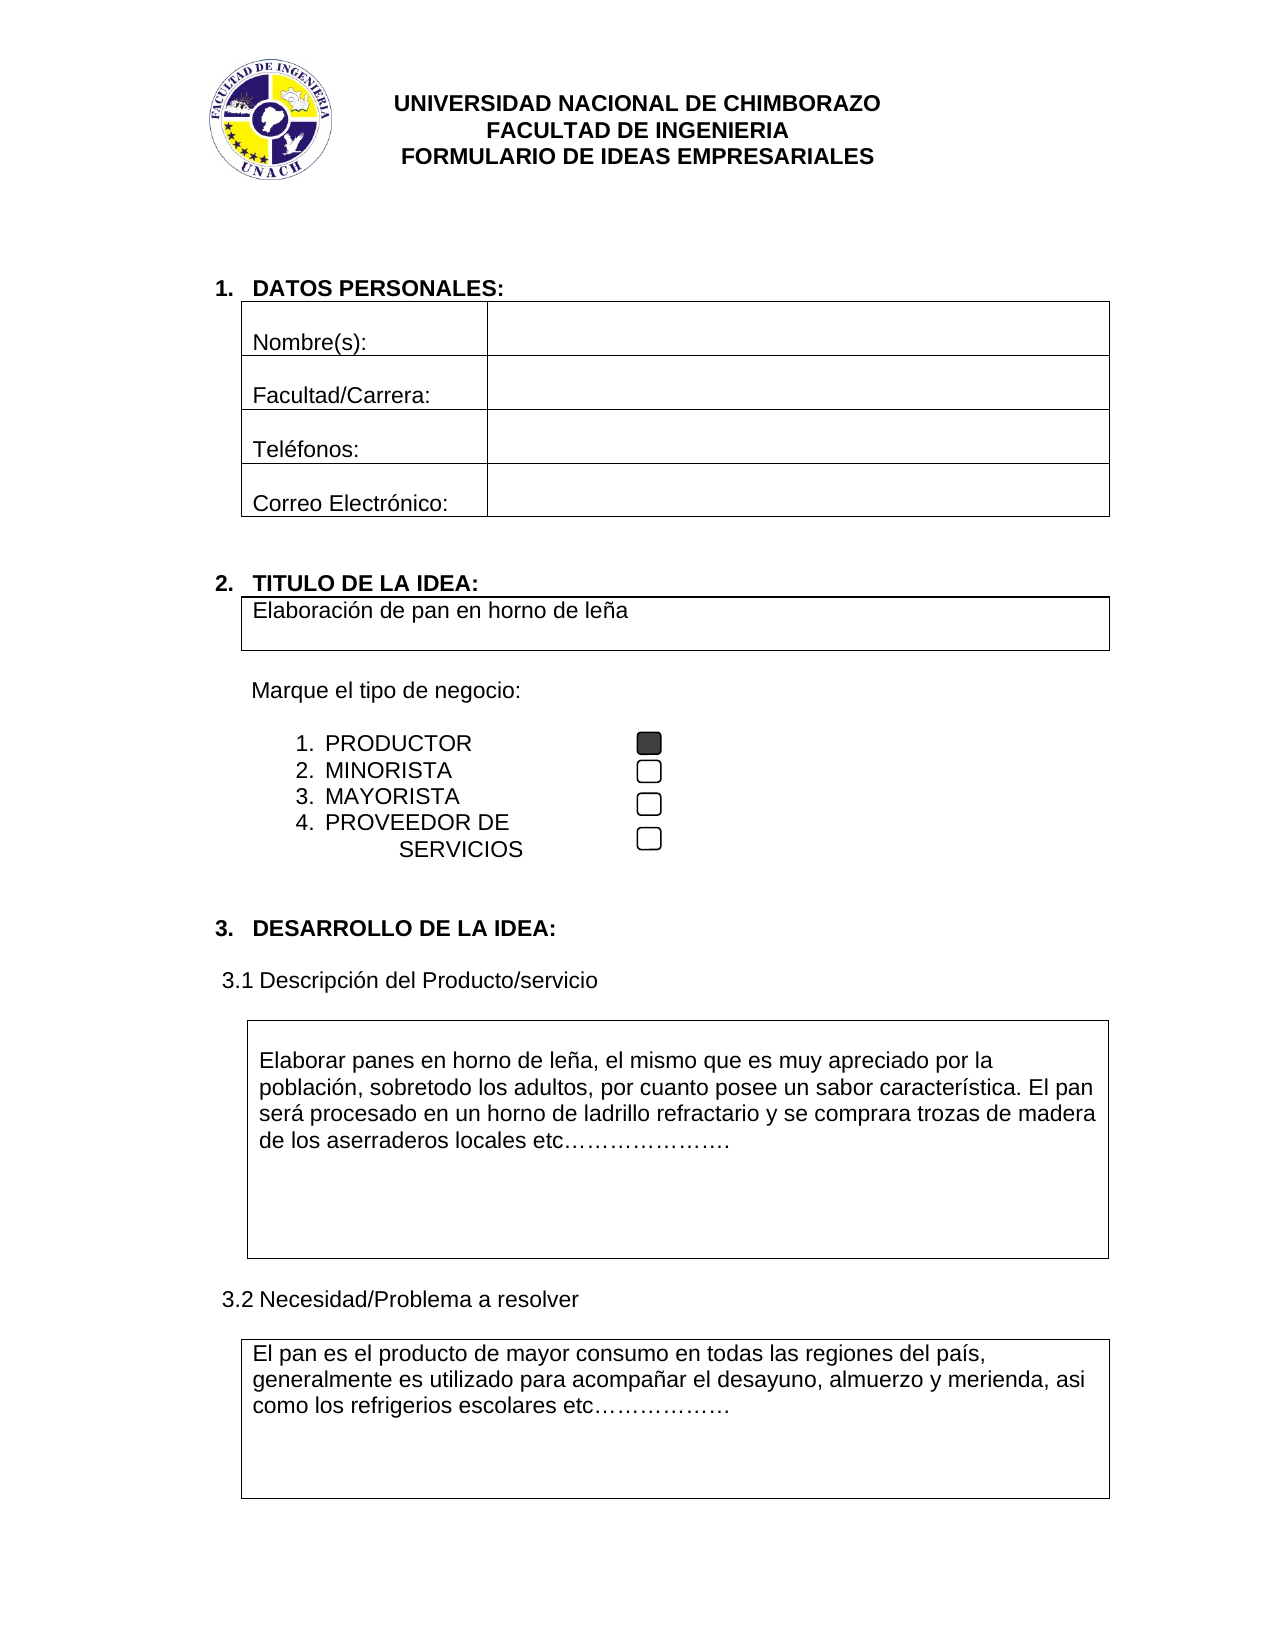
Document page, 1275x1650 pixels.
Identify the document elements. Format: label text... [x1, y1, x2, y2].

table_header Elaborar panes en horno de leña, el mismo que es muy apreciado por la población, sobretodo los adultos, por cuanto posee un sabor característica. El pan será procesado en un horno de ladrillo refractario y se comprara trozas de madera de los aserraderos locales etc…………………. [248, 1021, 1108, 1258]
table_cell Teléfonos: [242, 410, 487, 462]
table_cell Correo Electrónico: [242, 464, 487, 516]
picture [209, 59, 332, 90]
list TITULO DE LA IDEA: [215, 570, 1098, 596]
table_cell [488, 356, 1109, 409]
list Necesidad/Problema a resolver [222, 1286, 1098, 1312]
table_header [488, 302, 1109, 355]
table_header El pan es el producto de mayor consumo en todas las regiones del país, generalmente es utilizado para acompañar el desayuno, almuerzo y merienda, asi como los refrigerios escolares etc……………… [242, 1340, 1109, 1498]
text UNIVERSIDAD NACIONAL DE CHIMBORAZO [177, 90, 1098, 117]
table_cell Facultad/Carrera: [242, 356, 487, 409]
table_header Nombre(s): [242, 302, 487, 355]
list Descripción del Producto/servicio [222, 967, 1098, 994]
list DATOS PERSONALES: [215, 275, 1098, 301]
list PRODUCTOR [252, 730, 1098, 757]
text FORMULARIO DE IDEAS EMPRESARIALES [177, 143, 1098, 169]
text Marque el tipo de negocio: [177, 677, 1098, 704]
table_header Elaboración de pan en horno de leña [242, 598, 1109, 650]
list PROVEEDOR DE [252, 809, 1098, 836]
list MAYORISTA [252, 783, 1098, 809]
table_cell [488, 464, 1109, 516]
table_cell [488, 410, 1109, 462]
text SERVICIOS [355, 836, 1098, 862]
list MINORISTA [252, 757, 1098, 783]
picture [209, 169, 332, 180]
list DESARROLLO DE LA IDEA: [215, 915, 1098, 941]
text FACULTAD DE INGENIERIA [177, 117, 1098, 143]
